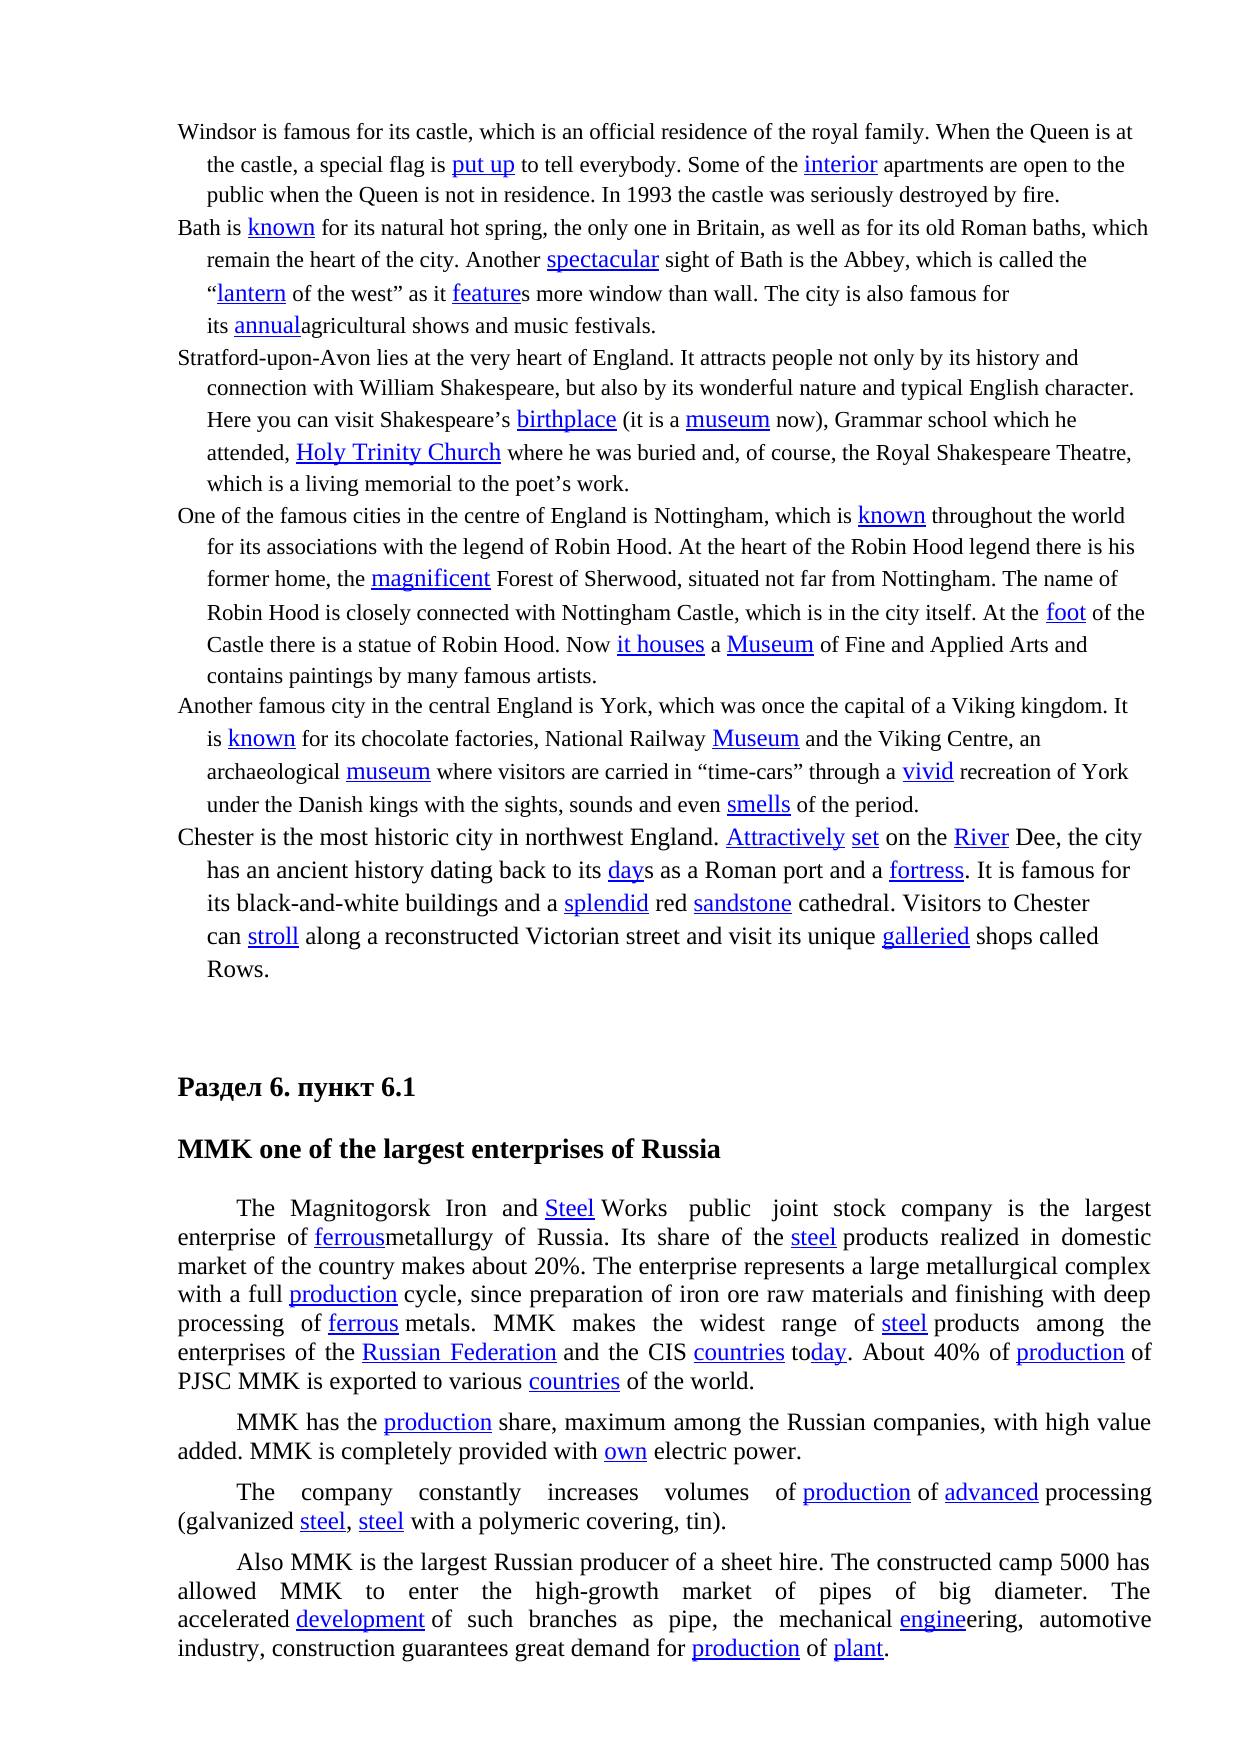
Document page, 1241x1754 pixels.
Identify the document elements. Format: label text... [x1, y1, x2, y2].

subtitle MMK one of the largest enterprises of Russia [177, 1132, 1152, 1164]
list Bath is known for its natural hot spring, the only one in Britain, as well as for its old Roman baths, which remain the heart of the city. Another spectacular sight of Bath is the Abbey, which is called the “lantern of the west” as it features more window than wall. The city is also famous for its annualagricultural shows and music festivals. [177, 212, 1152, 339]
list Stratford-upon-Avon lies at the very heart of England. It attracts people not only by its history and connection with William Shakespeare, but also by its wonderful nature and typical English character. Here you can visit Shakespeare’s birthplace (it is a museum now), Grammar school which he attended, Holy Trinity Church where he was buried and, of course, the Royal Shakespeare Theatre, which is a living memorial to the poet’s work. [177, 344, 1152, 496]
list Another famous city in the central England is York, which was once the capital of a Viking kingdom. It is known for its chocolate factories, National Railway Museum and the Viking Centre, an archaeological museum where visitors are carried in “time-cars” through a vivid recreation of York under the Danish kings with the sights, sounds and even smells of the period. [177, 692, 1152, 818]
text Also MMK is the largest Russian producer of a sheet hire. The constructed camp 5000 has allowed MMK to enter the high-growth market of pipes of big diameter. The accelerated development of such branches as pipe, the mechanical engineering, automotive industry, construction guarantees great demand for production of plant. [177, 1547, 1152, 1662]
list Chester is the most historic city in northwest England. Attractively set on the River Dee, the city has an ancient history dating back to its days as a Roman port and a fortress. It is famous for its black-and-white buildings and a splendid red sandstone cathedral. Visitors to Chester can stroll along a reconstructed Victorian street and visit its unique galleried shops called Rows. [177, 822, 1152, 983]
text MMK has the production share, maximum among the Russian companies, with high value added. MMK is completely provided with own electric power. [177, 1407, 1152, 1464]
list Windsor is famous for its castle, which is an official residence of the royal family. When the Queen is at the castle, a special flag is put up to tell everybody. Some of the interior apartments are open to the public when the Queen is not in residence. In 1993 the castle was seriously destroyed by fire. [177, 118, 1152, 208]
text The company constantly increases volumes of production of advanced processing (galvanized steel, steel with a polymeric covering, tin). [177, 1477, 1152, 1534]
text The Magnitogorsk Iron and Steel Works public joint stock company is the largest enterprise of ferrousmetallurgy of Russia. Its share of the steel products realized in domestic market of the country makes about 20%. The enterprise represents a large metallurgical complex with a full production cycle, since preparation of iron ore raw materials and finishing with deep processing of ferrous metals. MMK makes the widest range of steel products among the enterprises of the Russian Federation and the CIS countries today. About 40% of production of PJSC MMK is exported to various countries of the world. [177, 1193, 1152, 1394]
subtitle Раздел 6. пункт 6.1 [177, 1070, 1152, 1103]
list One of the famous cities in the centre of England is Nottingham, which is known throughout the world for its associations with the legend of Robin Hood. At the heart of the Robin Hood legend there is his former home, the magnificent Forest of Sherwood, situated not far from Nottingham. The name of Robin Hood is closely connected with Nottingham Castle, which is in the city itself. At the foot of the Castle there is a statue of Robin Hood. Now it houses a Museum of Fine and Applied Arts and contains paintings by many famous artists. [177, 500, 1152, 688]
